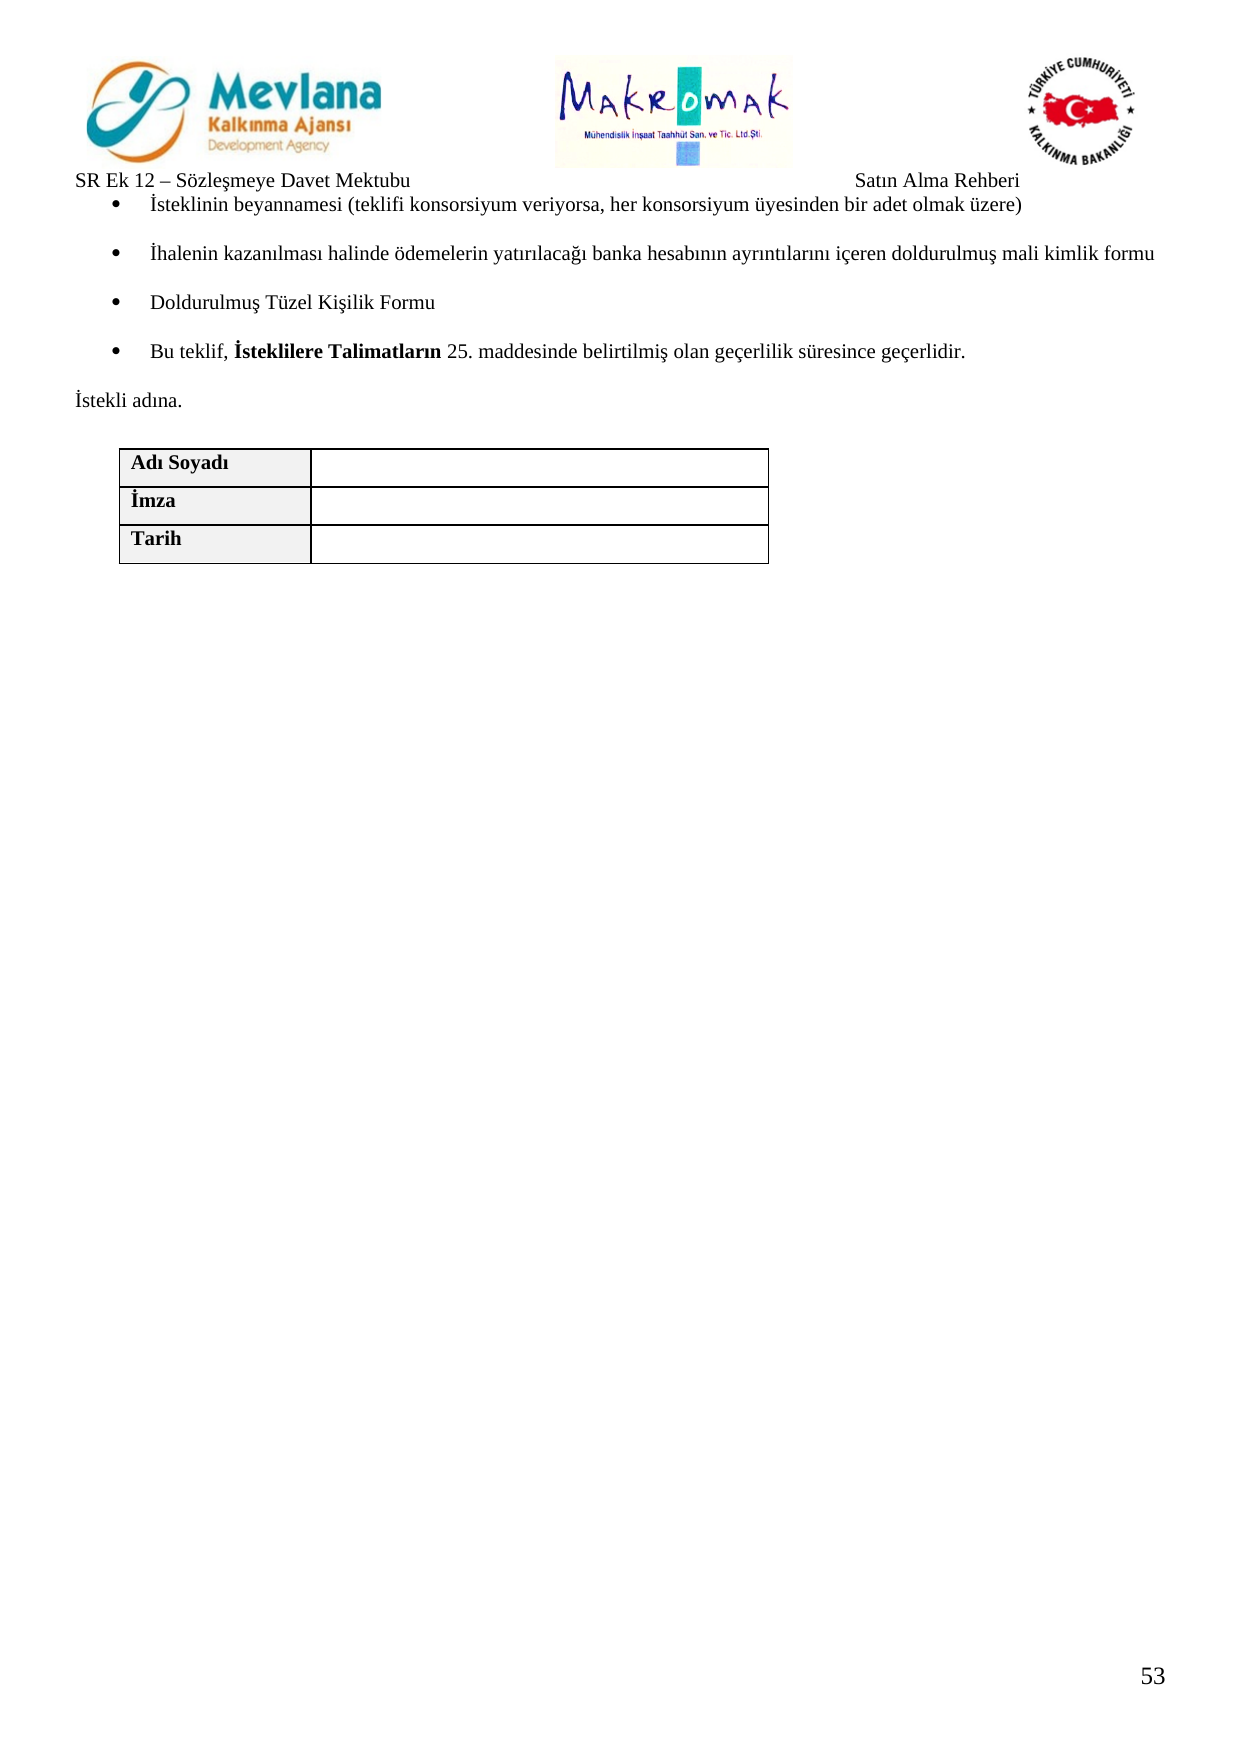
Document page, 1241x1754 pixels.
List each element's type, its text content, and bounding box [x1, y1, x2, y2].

table_header Adı Soyadı [120, 450, 310, 486]
list Doldurulmuş Tüzel Kişilik Formu [112, 290, 1165, 314]
picture [1023, 53, 1139, 169]
list İsteklinin beyannamesi (teklifi konsorsiyum veriyorsa, her konsorsiyum üyesinden bir adet olmak üzere) [112, 192, 1165, 216]
table_cell [312, 526, 768, 562]
picture [555, 55, 793, 168]
text İstekli adına. [75, 387, 1165, 412]
table_cell Tarih [120, 526, 310, 562]
table_cell İmza [120, 488, 310, 524]
list Bu teklif, İsteklilere Talimatların 25. maddesinde belirtilmiş olan geçerlilik süresince geçerlidir. [112, 339, 1165, 363]
table_header [312, 450, 768, 486]
list İhalenin kazanılması halinde ödemelerin yatırılacağı banka hesabının ayrıntılarını içeren doldurulmuş mali kimlik formu [112, 241, 1165, 265]
picture [86, 56, 382, 169]
table_cell [312, 488, 768, 524]
